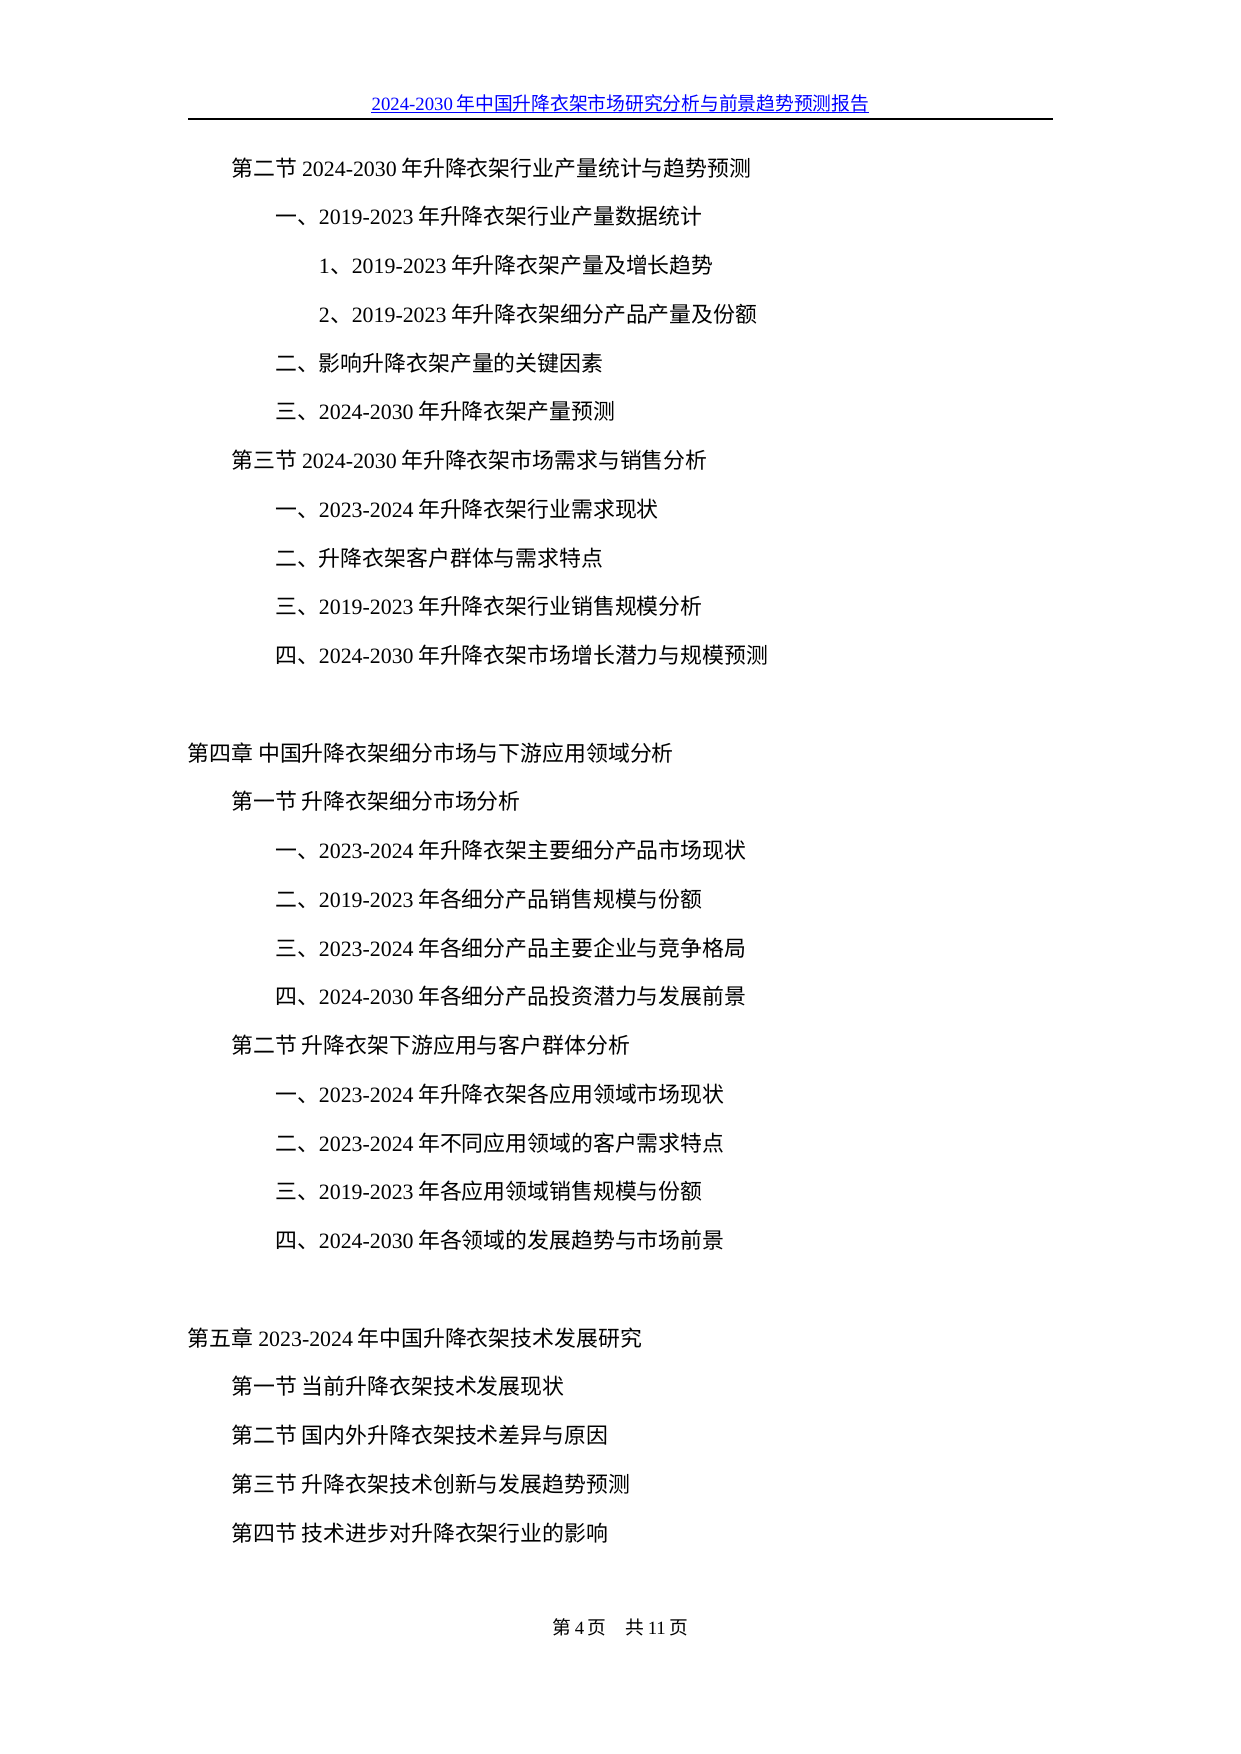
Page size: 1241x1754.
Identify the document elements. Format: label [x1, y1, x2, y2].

text [187, 150, 1053, 1548]
